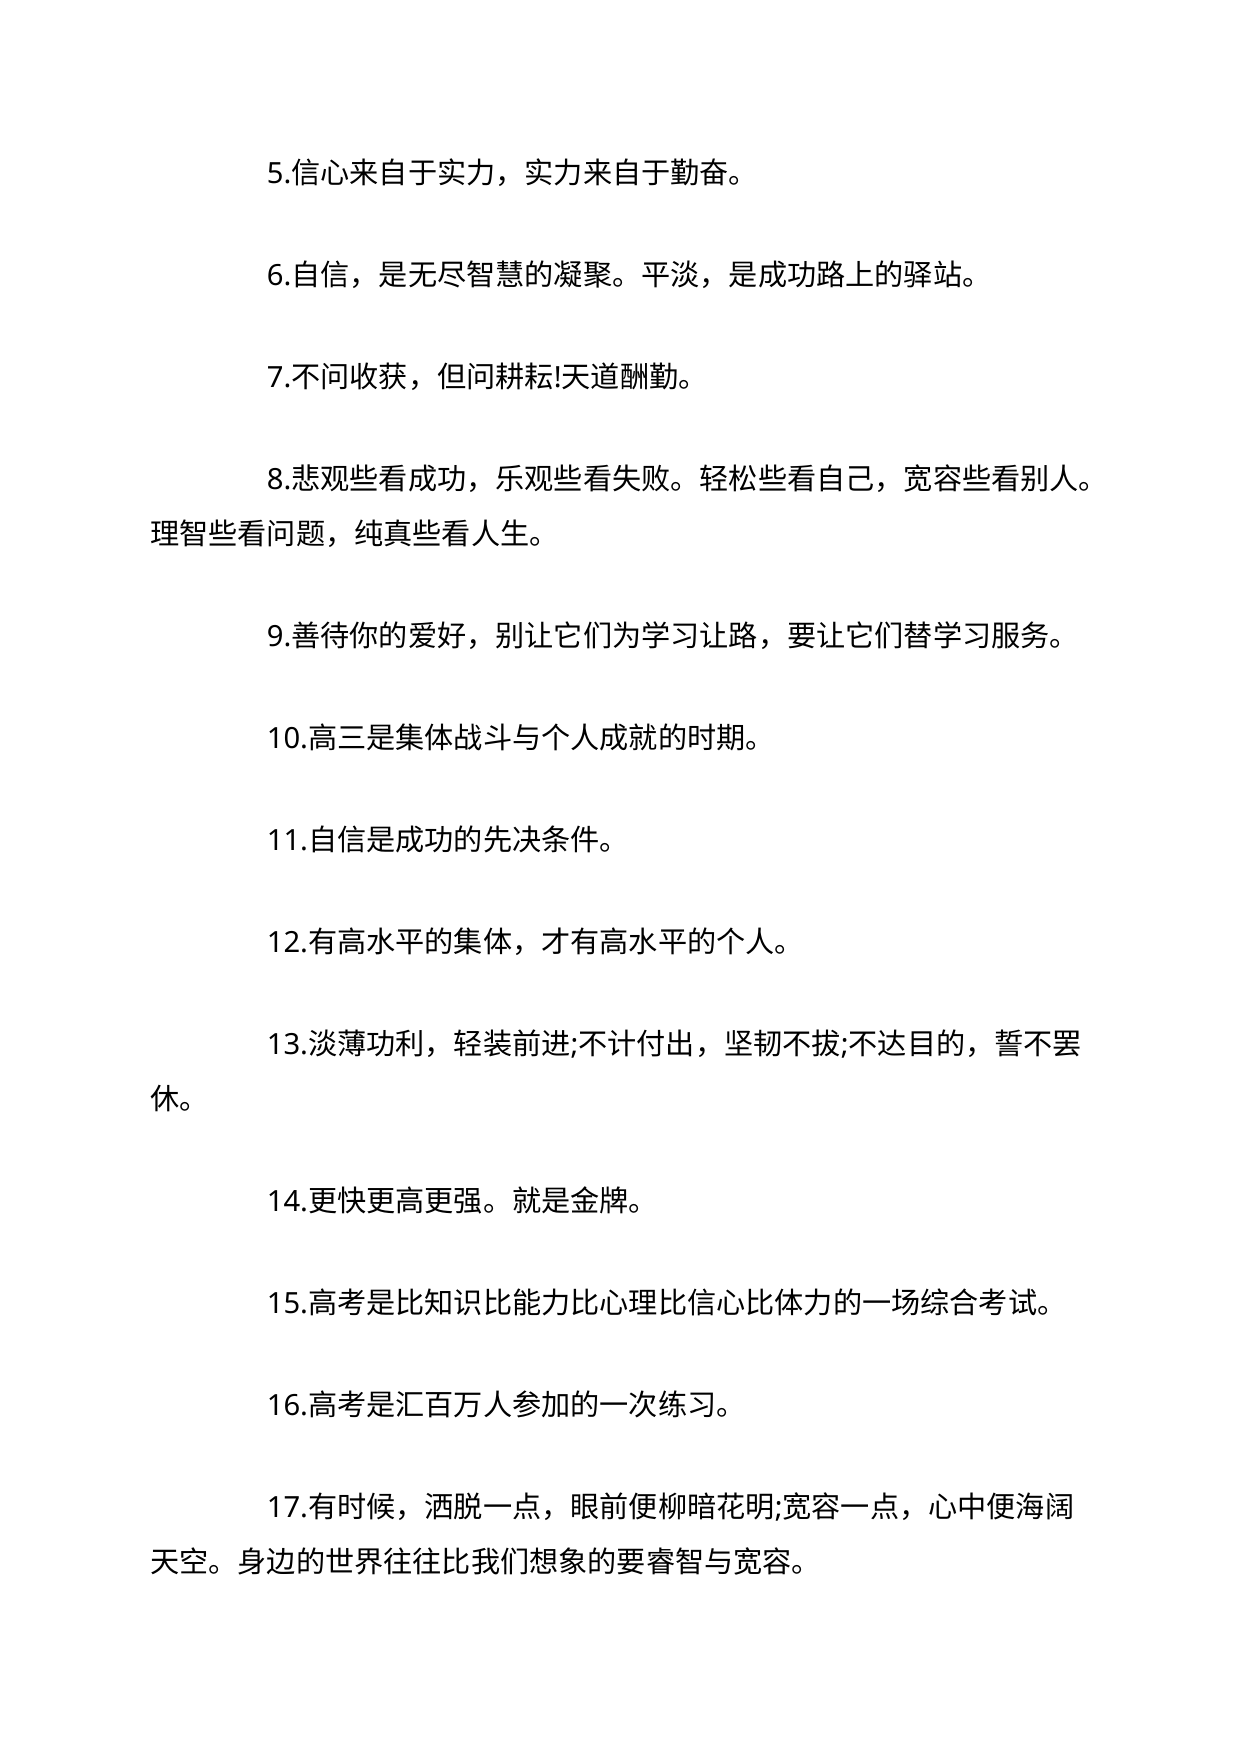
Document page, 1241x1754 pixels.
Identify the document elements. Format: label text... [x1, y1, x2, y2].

text 14.更快更高更强。就是金牌。 [150, 1177, 1090, 1220]
text 8.悲观些看成功，乐观些看失败。轻松些看自己，宽容些看别人。理智些看问题，纯真些看人生。 [150, 456, 1090, 553]
text 12.有高水平的集体，才有高水平的个人。 [150, 919, 1090, 961]
text 7.不问收获，但问耕耘!天道酬勤。 [150, 354, 1090, 396]
text 16.高考是汇百万人参加的一次练习。 [150, 1381, 1090, 1424]
text 17.有时候，洒脱一点，眼前便柳暗花明;宽容一点，心中便海阔天空。身边的世界往往比我们想象的要睿智与宽容。 [150, 1483, 1090, 1581]
text 11.自信是成功的先决条件。 [150, 817, 1090, 859]
text 9.善待你的爱好，别让它们为学习让路，要让它们替学习服务。 [150, 613, 1090, 655]
text 15.高考是比知识比能力比心理比信心比体力的一场综合考试。 [150, 1279, 1090, 1322]
text 5.信心来自于实力，实力来自于勤奋。 [150, 150, 1090, 192]
text 6.自信，是无尽智慧的凝聚。平淡，是成功路上的驿站。 [150, 252, 1090, 294]
text 10.高三是集体战斗与个人成就的时期。 [150, 715, 1090, 757]
text 13.淡薄功利，轻装前进;不计付出，坚韧不拔;不达目的，誓不罢休。 [150, 1021, 1090, 1118]
